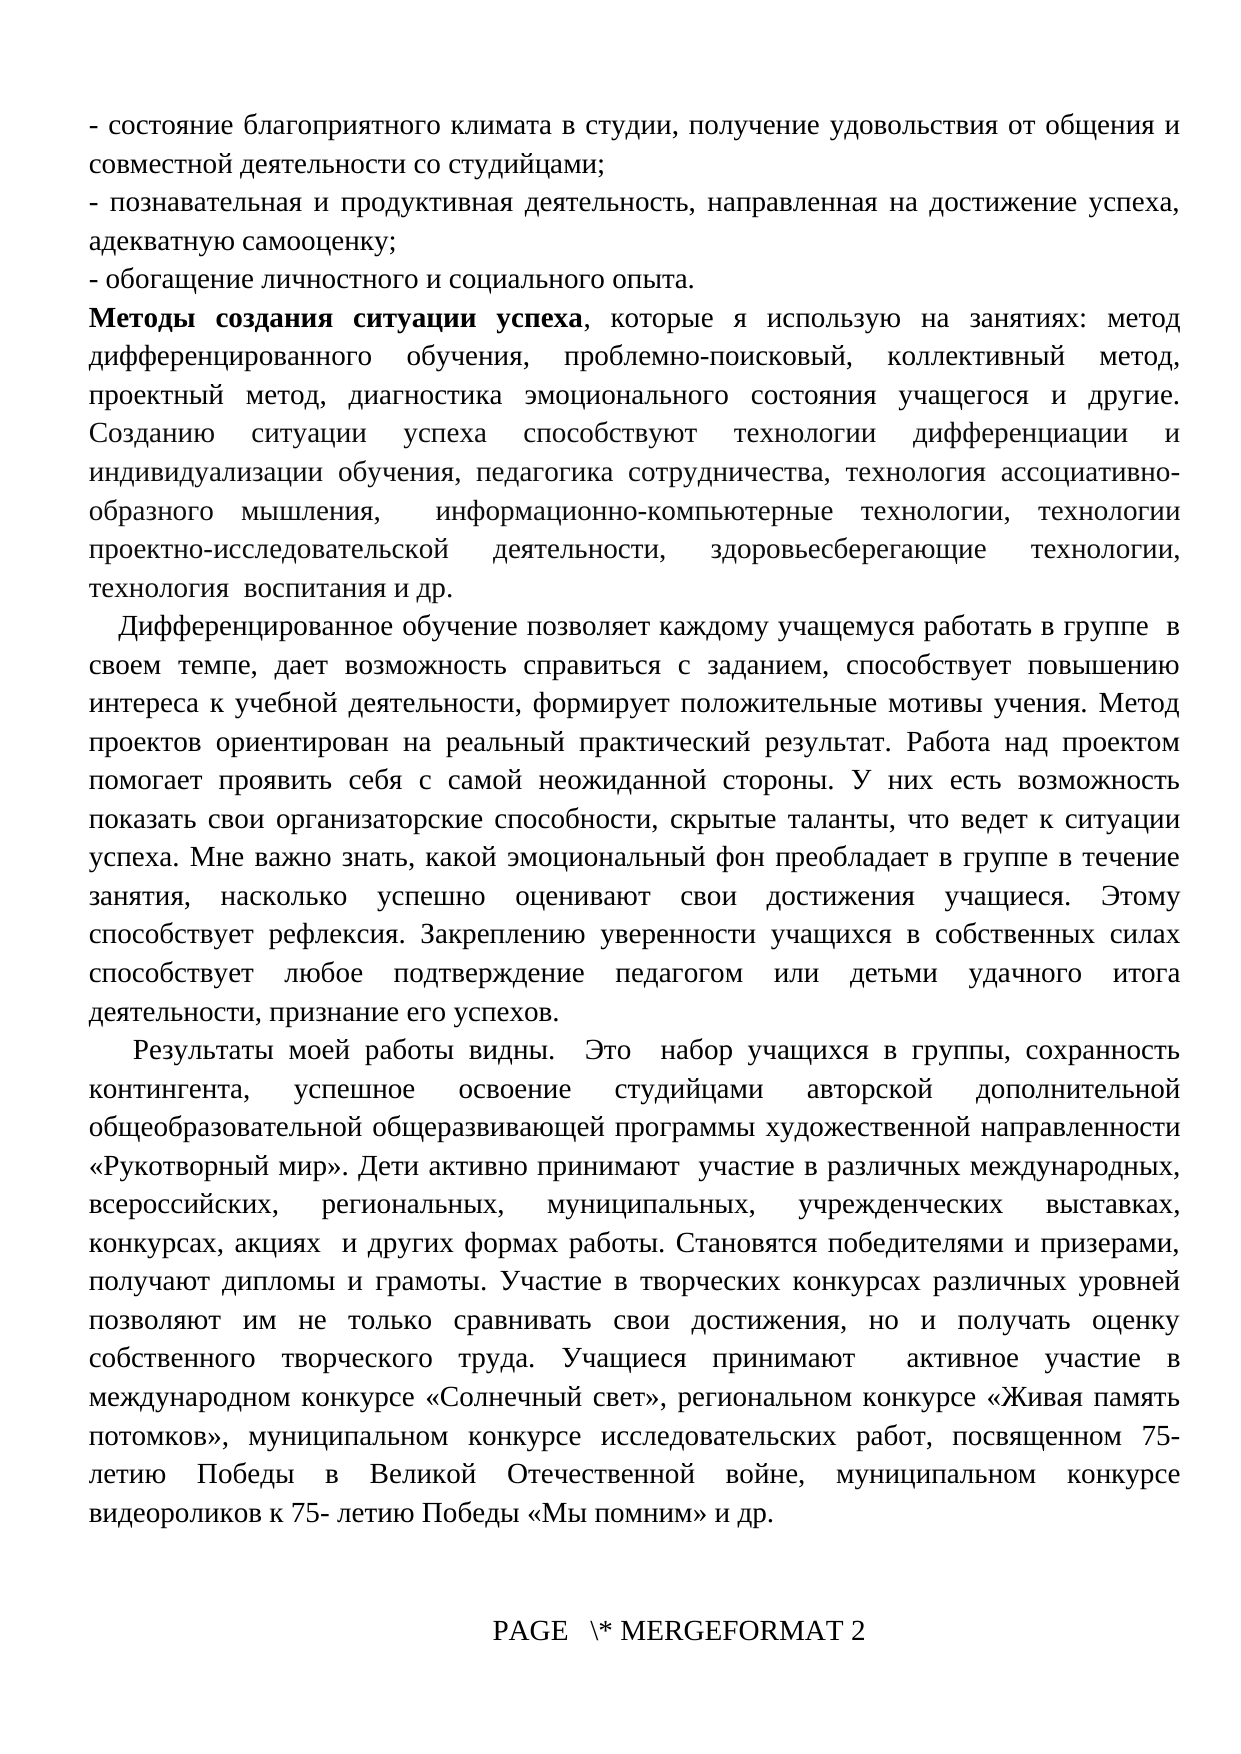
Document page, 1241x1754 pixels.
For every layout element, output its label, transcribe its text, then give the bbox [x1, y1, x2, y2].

subtitle Методы создания ситуации успеха, которые я использую на занятиях: метод дифференцированного обучения, проблемно-поисковый, коллективный метод, проектный метод, диагностика эмоционального состояния учащегося и другие. Созданию ситуации успеха способствуют технологии дифференциации и индивидуализации обучения, педагогика сотрудничества, технология ассоциативно-образного мышления, информационно-компьютерные технологии, технологии проектно-исследовательской деятельности, здоровьесберегающие технологии, технология воспитания и др. [88, 300, 1181, 603]
subtitle - обогащение личностного и социального опыта. [88, 261, 1181, 295]
subtitle Результаты моей работы видны. Это набор учащихся в группы, сохранность контингента, успешное освоение студийцами авторской дополнительной общеобразовательной общеразвивающей программы художественной направленности «Рукотворный мир». Дети активно принимают участие в различных международных, всероссийских, региональных, муниципальных, учрежденческих выставках, конкурсах, акциях и других формах работы. Становятся победителями и призерами, получают дипломы и грамоты. Участие в творческих конкурсах различных уровней позволяют им не только сравнивать свои достижения, но и получать оценку собственного творческого труда. Учащиеся принимают активное участие в международном конкурсе «Солнечный свет», региональном конкурсе «Живая память потомков», муниципальном конкурсе исследовательских работ, посвященном 75-летию Победы в Великой Отечественной войне, муниципальном конкурсе видеороликов к 75- летию Победы «Мы помним» и др. [88, 1032, 1181, 1528]
subtitle - познавательная и продуктивная деятельность, направленная на достижение успеха, адекватную самооценку; [88, 184, 1181, 256]
subtitle Дифференцированное обучение позволяет каждому учащемуся работать в группе в своем темпе, дает возможность справиться с заданием, способствует повышению интереса к учебной деятельности, формирует положительные мотивы учения. Метод проектов ориентирован на реальный практический результат. Работа над проектом помогает проявить себя с самой неожиданной стороны. У них есть возможность показать свои организаторские способности, скрытые таланты, что ведет к ситуации успеха. Мне важно знать, какой эмоциональный фон преобладает в группе в течение занятия, насколько успешно оценивают свои достижения учащиеся. Этому способствует рефлексия. Закреплению уверенности учащихся в собственных силах способствует любое подтверждение педагогом или детьми удачного итога деятельности, признание его успехов. [88, 608, 1181, 1027]
subtitle - состояние благоприятного климата в студии, получение удовольствия от общения и совместной деятельности со студийцами; [88, 107, 1181, 179]
